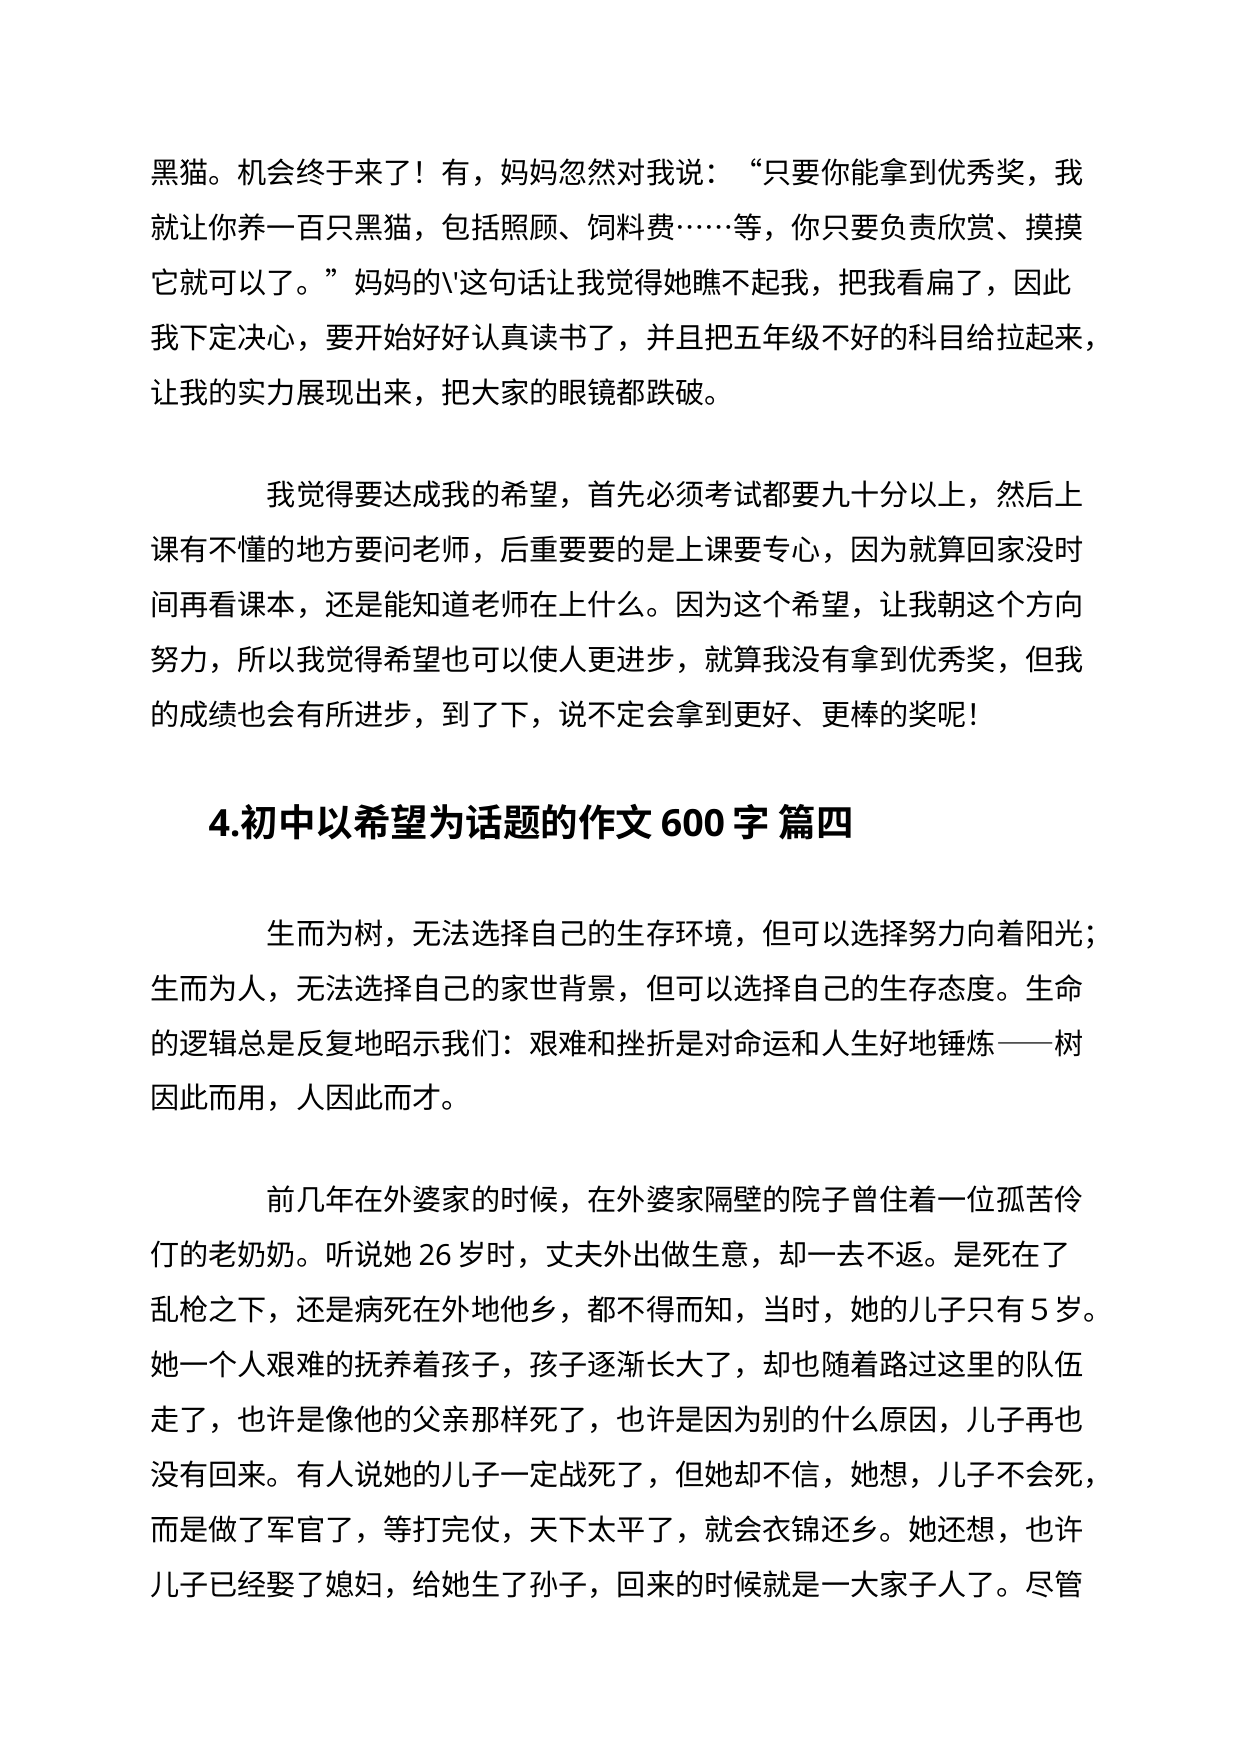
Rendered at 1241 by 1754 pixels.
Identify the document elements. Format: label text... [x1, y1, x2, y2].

text 我觉得要达成我的希望，首先必须考试都要九十分以上，然后上课有不懂的地方要问老师，后重要要的是上课要专心，因为就算回家没时间再看课本，还是能知道老师在上什么。因为这个希望，让我朝这个方向努力，所以我觉得希望也可以使人更进步，就算我没有拿到优秀奖，但我的成绩也会有所进步，到了下，说不定会拿到更好、更棒的奖呢！ [150, 471, 1090, 733]
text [150, 150, 1090, 412]
text 4.初中以希望为话题的作文600字 篇四 [150, 793, 1090, 847]
text 生而为树，无法选择自己的生存环境，但可以选择努力向着阳光；生而为人，无法选择自己的家世背景，但可以选择自己的生存态度。生命的逻辑总是反复地昭示我们：艰难和挫折是对命运和人生好地锤炼——树因此而用，人因此而才。 [150, 910, 1090, 1117]
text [150, 1177, 1090, 1603]
